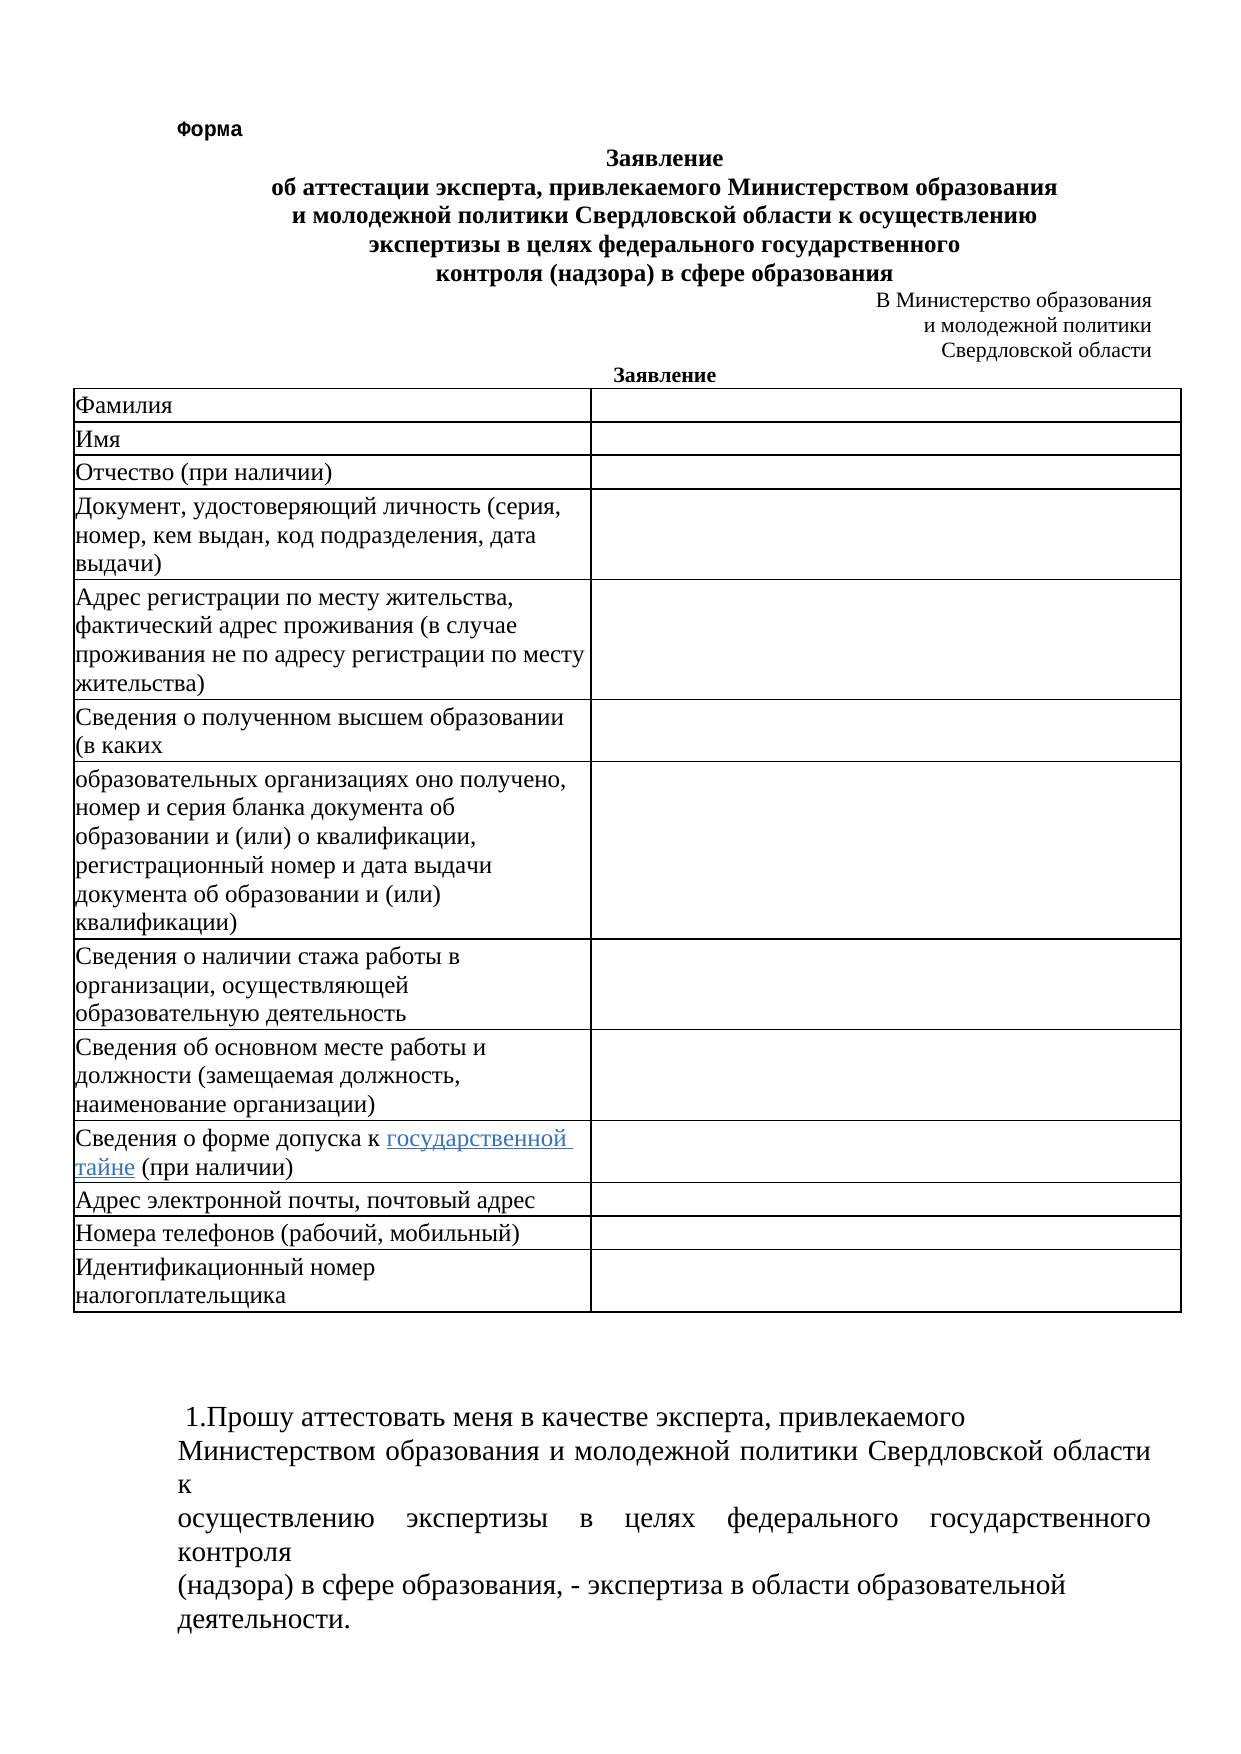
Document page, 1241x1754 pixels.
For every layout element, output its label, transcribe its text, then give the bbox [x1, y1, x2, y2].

table_cell Адрес электронной почты, почтовый адрес [75, 1183, 590, 1215]
text контроля (надзора) в сфере образования [177, 258, 1152, 287]
table_cell образовательных организациях оно получено, номер и серия бланка документа об образовании и (или) о квалификации, регистрационный номер и дата выдачи документа об образовании и (или) квалификации) [75, 762, 590, 938]
text Форма [177, 118, 1152, 143]
table_cell Сведения о форме допуска к государственной тайне (при наличии) [75, 1121, 590, 1182]
text и молодежной политики [177, 312, 1152, 337]
table_cell [592, 423, 1180, 454]
table_cell [592, 762, 1180, 938]
table_cell [592, 456, 1180, 488]
table_cell [592, 490, 1180, 579]
table_cell [592, 1183, 1180, 1215]
text (надзора) в сфере образования, - экспертиза в области образовательной [177, 1567, 1152, 1601]
text деятельности. [177, 1601, 1152, 1634]
table_cell Имя [75, 423, 590, 454]
table_cell [592, 580, 1180, 698]
table_header Фамилия [75, 389, 590, 421]
table_cell [592, 1217, 1180, 1249]
text В Министерство образования [177, 287, 1152, 312]
text об аттестации эксперта, привлекаемого Министерством образования [177, 172, 1152, 200]
text 1.Прошу аттестовать меня в качестве эксперта, привлекаемого [177, 1399, 1152, 1433]
text и молодежной политики Свердловской области к осуществлению [177, 200, 1152, 229]
text осуществлению экспертизы в целях федерального государственного контроля [177, 1500, 1152, 1567]
text Свердловской области [177, 337, 1152, 362]
table_cell Идентификационный номер налогоплательщика [75, 1250, 590, 1311]
table_cell Документ, удостоверяющий личность (серия, номер, кем выдан, код подразделения, дата выдачи) [75, 490, 590, 579]
table_cell Адрес регистрации по месту жительства, фактический адрес проживания (в случае проживания не по адресу регистрации по месту жительства) [75, 580, 590, 698]
table_cell Сведения о наличии стажа работы в организации, осуществляющей образовательную деятельность [75, 940, 590, 1029]
table_header [592, 389, 1180, 421]
table_cell Отчество (при наличии) [75, 456, 590, 488]
table_cell [592, 1030, 1180, 1120]
table_cell [592, 1250, 1180, 1311]
table_cell Сведения об основном месте работы и должности (замещаемая должность, наименование организации) [75, 1030, 590, 1120]
table_cell [592, 1121, 1180, 1182]
text экспертизы в целях федерального государственного [177, 229, 1152, 258]
table_cell [592, 700, 1180, 761]
text Заявление [177, 362, 1152, 387]
table_cell [592, 940, 1180, 1029]
text Министерством образования и молодежной политики Свердловской области к [177, 1433, 1152, 1500]
table_cell Сведения о полученном высшем образовании (в каких [75, 700, 590, 761]
text Заявление [177, 143, 1152, 172]
table_cell Номера телефонов (рабочий, мобильный) [75, 1217, 590, 1249]
